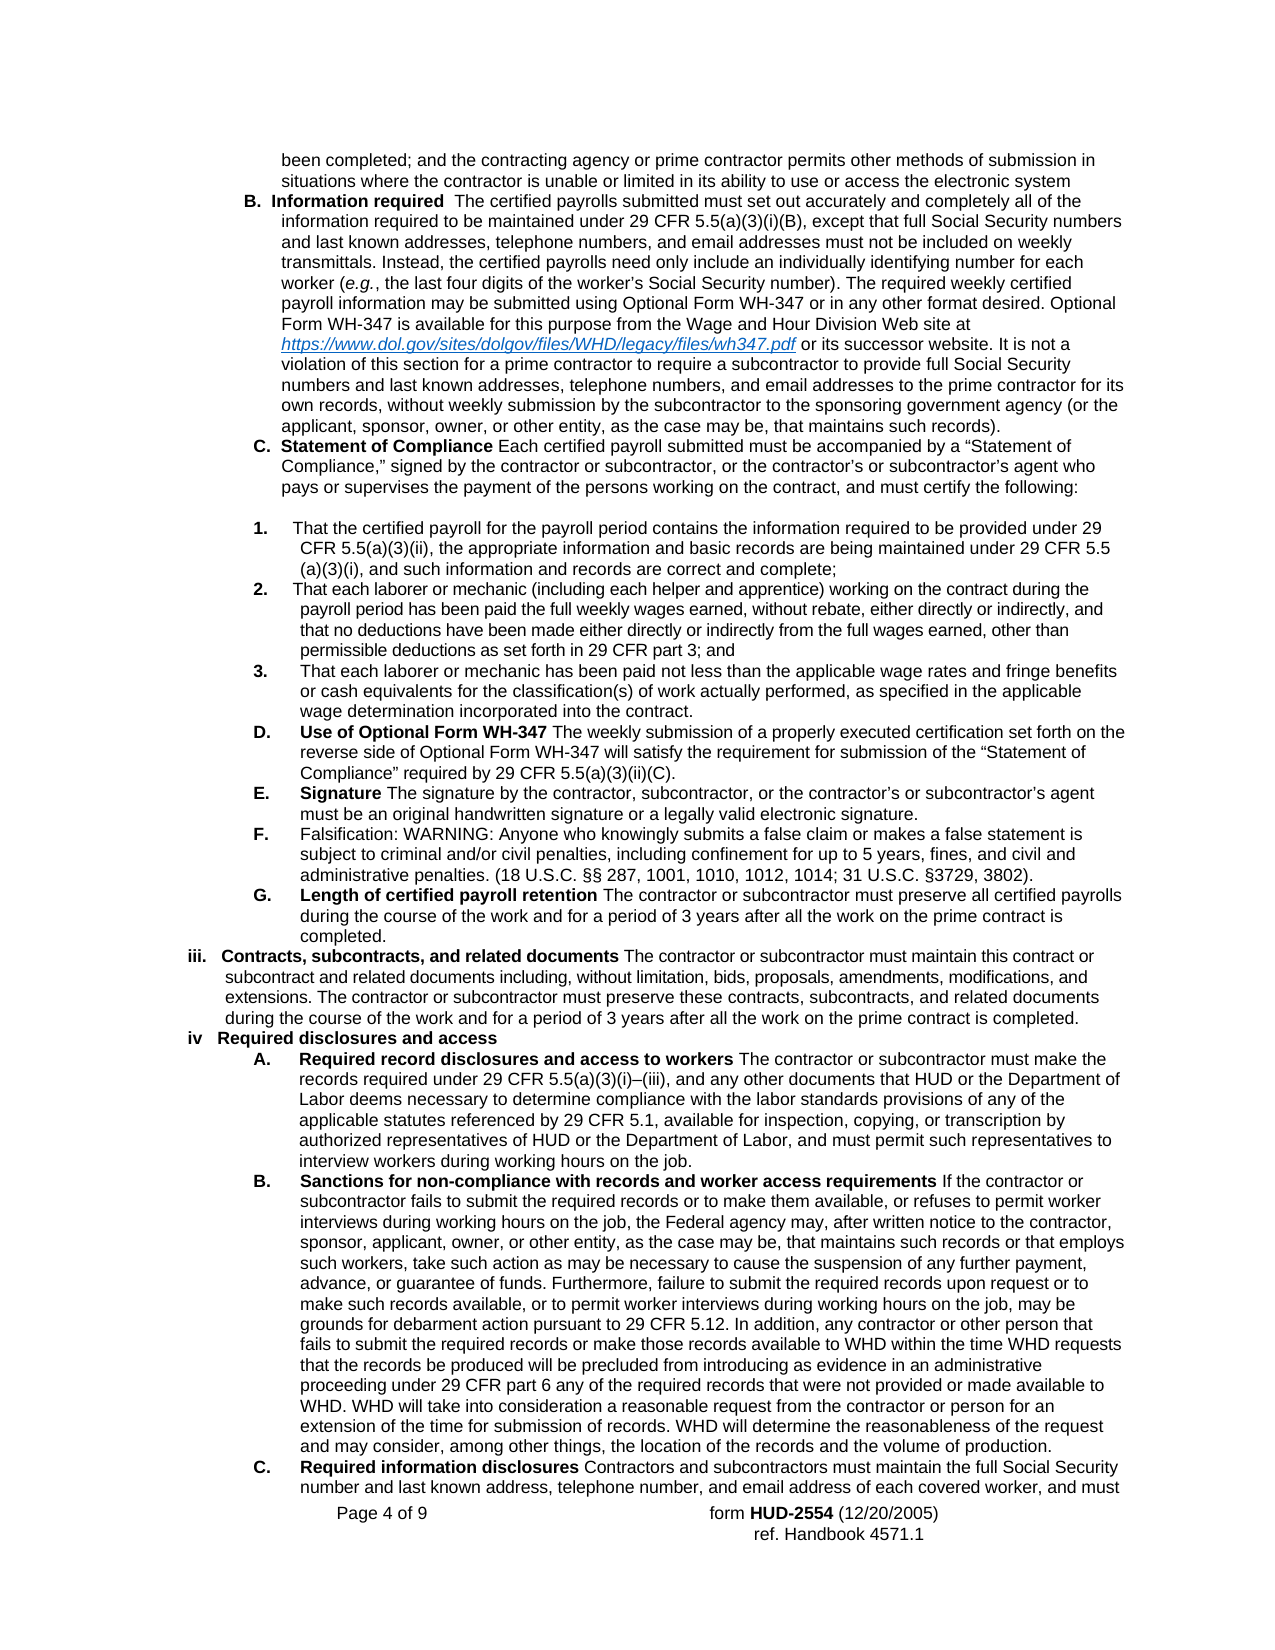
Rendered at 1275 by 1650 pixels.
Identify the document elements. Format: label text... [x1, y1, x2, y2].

text 2. That each laborer or mechanic (including each helper and apprentice) working on the contract during the payroll period has been paid the full weekly wages earned, without rebate, either directly or indirectly, and that no deductions have been made either directly or indirectly from the full wages earned, other than permissible deductions as set forth in 29 CFR part 3; and [253, 579, 1125, 660]
list Length of certified payroll retention The contractor or subcontractor must preserve all certified payrolls during the course of the work and for a period of 3 years after all the work on the prime contract is completed. [253, 885, 1125, 946]
text A. Required record disclosures and access to workers The contractor or subcontractor must make the records required under 29 CFR 5.5(a)(3)(i)–(iii), and any other documents that HUD or the Department of Labor deems necessary to determine compliance with the labor standards provisions of any of the applicable statutes referenced by 29 CFR 5.1, available for inspection, copying, or transcription by authorized representatives of HUD or the Department of Labor, and must permit such representatives to interview workers during working hours on the job. [253, 1048, 1125, 1171]
text B. Sanctions for non-compliance with records and worker access requirements If the contractor or subcontractor fails to submit the required records or to make them available, or refuses to permit worker interviews during working hours on the job, the Federal agency may, after written notice to the contractor, sponsor, applicant, owner, or other entity, as the case may be, that maintains such records or that employs such workers, take such action as may be necessary to cause the suspension of any further payment, advance, or guarantee of funds. Furthermore, failure to submit the required records upon request or to make such records available, or to permit worker interviews during working hours on the job, may be grounds for debarment action pursuant to 29 CFR 5.12. In addition, any contractor or other person that fails to submit the required records or make those records available to WHD within the time WHD requests that the records be produced will be precluded from introducing as evidence in an administrative proceeding under 29 CFR part 6 any of the required records that were not provided or made available to WHD. WHD will take into consideration a reasonable request from the contractor or person for an extension of the time for submission of records. WHD will determine the reasonableness of the request and may consider, among other things, the location of the records and the volume of production. [253, 1171, 1125, 1457]
text iii. Contracts, subcontracts, and related documents The contractor or subcontractor must maintain this contract or subcontract and related documents including, without limitation, bids, proposals, amendments, modifications, and extensions. The contractor or subcontractor must preserve these contracts, subcontracts, and related documents during the course of the work and for a period of 3 years after all the work on the prime contract is completed. [187, 946, 1125, 1028]
text iv Required disclosures and access [187, 1028, 1125, 1048]
list That each laborer or mechanic has been paid not less than the applicable wage rates and fringe benefits or cash equivalents for the classification(s) of work actually performed, as specified in the applicable wage determination incorporated into the contract. [253, 660, 1125, 722]
text B. Information required The certified payrolls submitted must set out accurately and completely all of the information required to be maintained under 29 CFR 5.5(a)(3)(i)(B), except that full Social Security numbers and last known addresses, telephone numbers, and email addresses must not be included on weekly transmittals. Instead, the certified payrolls need only include an individually identifying number for each worker (e.g., the last four digits of the worker’s Social Security number). The required weekly certified payroll information may be submitted using Optional Form WH-347 or in any other format desired. Optional Form WH-347 is available for this purpose from the Wage and Hour Division Web site at https://www.dol.gov/sites/dolgov/files/WHD/legacy/files/wh347.pdf or its successor website. It is not a violation of this section for a prime contractor to require a subcontractor to provide full Social Security numbers and last known addresses, telephone numbers, and email addresses to the prime contractor for its own records, without weekly submission by the subcontractor to the sponsoring government agency (or the applicant, sponsor, owner, or other entity, as the case may be, that maintains such records). [244, 191, 1125, 436]
list Use of Optional Form WH-347 The weekly submission of a properly executed certification set forth on the reverse side of Optional Form WH-347 will satisfy the requirement for submission of the “Statement of Compliance” required by 29 CFR 5.5(a)(3)(ii)(C). [253, 722, 1125, 783]
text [253, 1457, 1125, 1497]
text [253, 150, 1125, 191]
text 1. That the certified payroll for the payroll period contains the information required to be provided under 29 CFR 5.5(a)(3)(ii), the appropriate information and basic records are being maintained under 29 CFR 5.5 (a)(3)(i), and such information and records are correct and complete; [253, 517, 1125, 579]
text C. Statement of Compliance Each certified payroll submitted must be accompanied by a “Statement of Compliance,” signed by the contractor or subcontractor, or the contractor’s or subcontractor’s agent who pays or supervises the payment of the persons working on the contract, and must certify the following: [253, 436, 1125, 517]
list Falsification: WARNING: Anyone who knowingly submits a false claim or makes a false statement is subject to criminal and/or civil penalties, including confinement for up to 5 years, fines, and civil and administrative penalties. (18 U.S.C. §§ 287, 1001, 1010, 1012, 1014; 31 U.S.C. §3729, 3802). [253, 824, 1125, 885]
list Signature The signature by the contractor, subcontractor, or the contractor’s or subcontractor’s agent must be an original handwritten signature or a legally valid electronic signature. [253, 783, 1125, 824]
